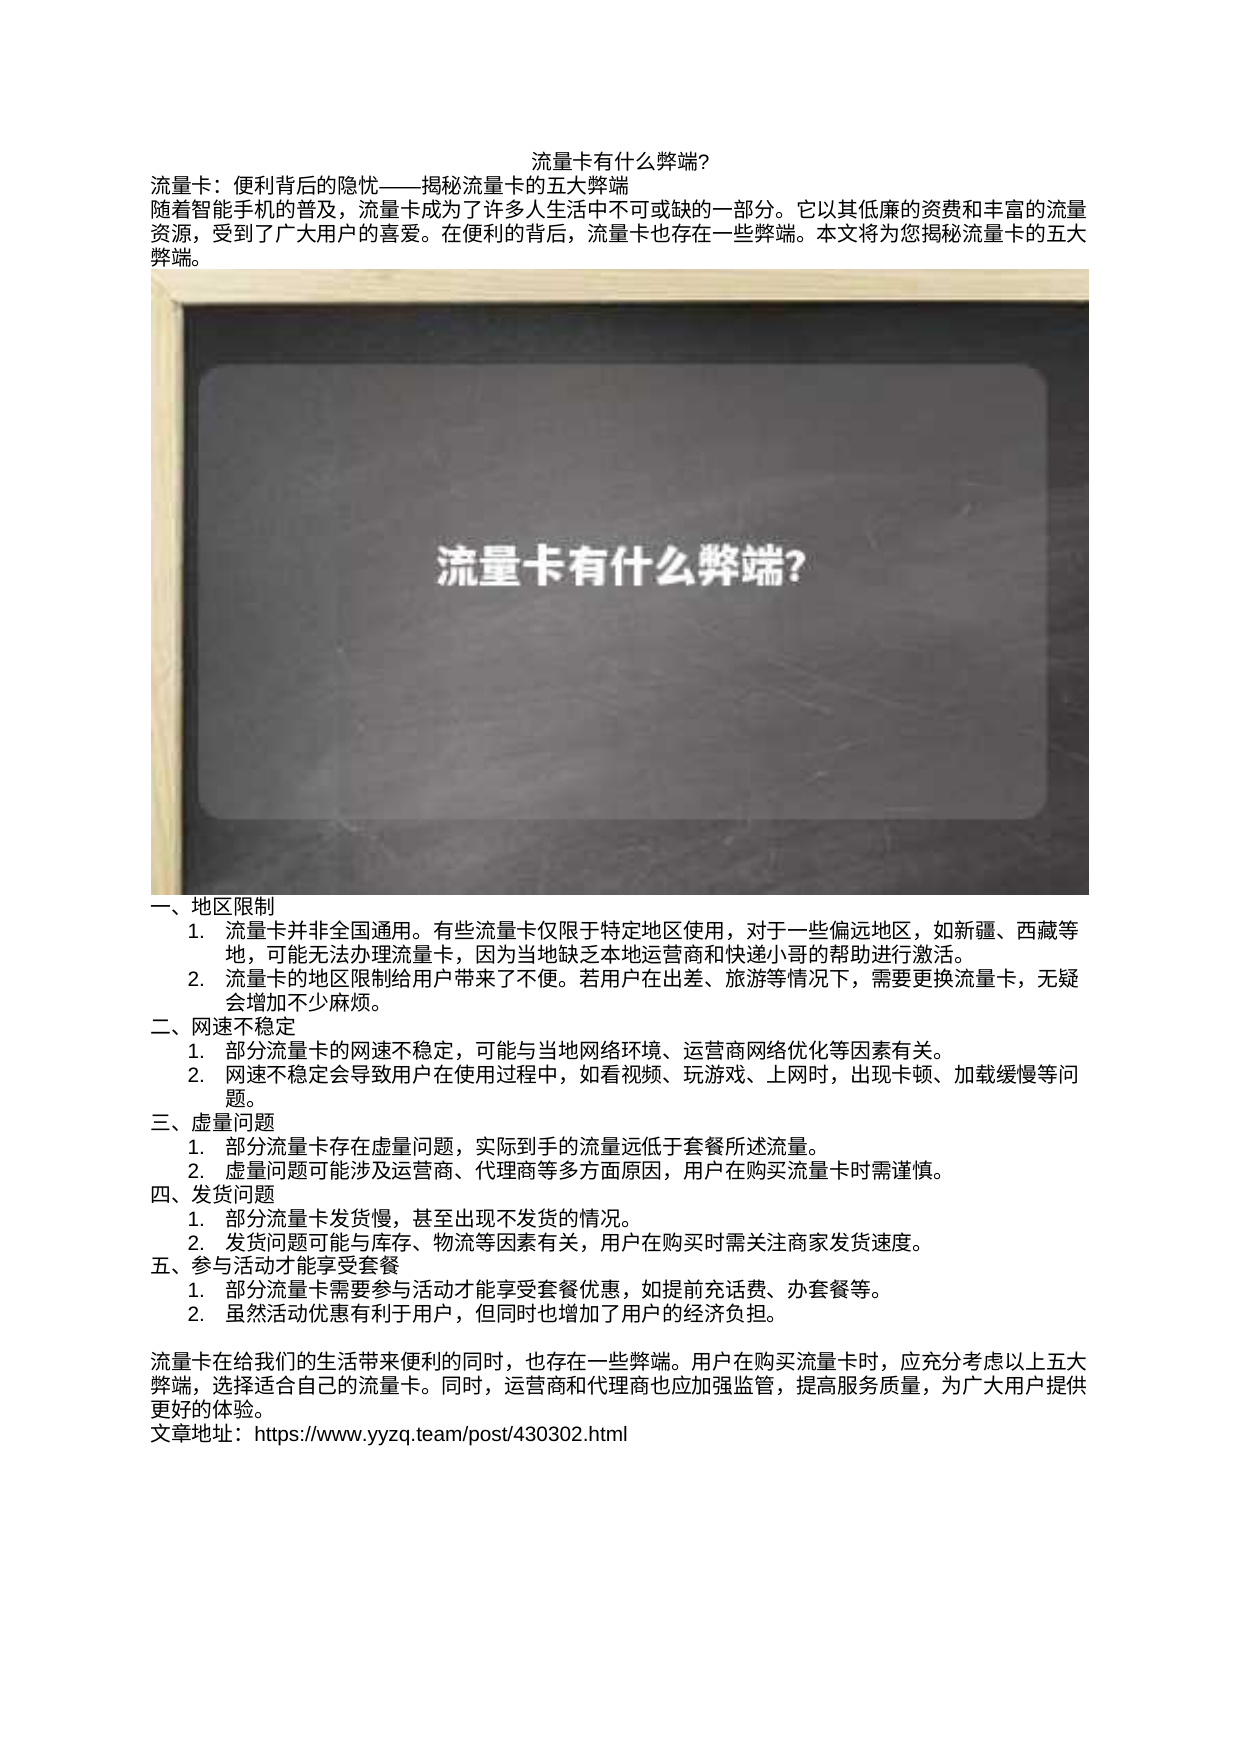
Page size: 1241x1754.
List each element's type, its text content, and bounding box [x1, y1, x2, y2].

list 部分流量卡的网速不稳定，可能与当地网络环境、运营商网络优化等因素有关。 [187, 1039, 1090, 1063]
text 文章地址：https://www.yyzq.team/post/430302.html [150, 1422, 1090, 1446]
list 虽然活动优惠有利于用户，但同时也增加了用户的经济负担。 [187, 1302, 1090, 1326]
picture [151, 269, 1089, 895]
text 四、发货问题 [150, 1182, 1090, 1206]
list 网速不稳定会导致用户在使用过程中，如看视频、玩游戏、上网时，出现卡顿、加载缓慢等问题。 [187, 1063, 1090, 1111]
text 一、地区限制 [150, 895, 1090, 919]
text 三、虚量问题 [150, 1111, 1090, 1134]
list 虚量问题可能涉及运营商、代理商等多方面原因，用户在购买流量卡时需谨慎。 [187, 1158, 1090, 1182]
text 流量卡有什么弊端? [150, 150, 1090, 174]
text 流量卡：便利背后的隐忧——揭秘流量卡的五大弊端 [150, 174, 1090, 198]
list 部分流量卡需要参与活动才能享受套餐优惠，如提前充话费、办套餐等。 [187, 1278, 1090, 1302]
text 五、参与活动才能享受套餐 [150, 1254, 1090, 1278]
list 发货问题可能与库存、物流等因素有关，用户在购买时需关注商家发货速度。 [187, 1230, 1090, 1254]
list 部分流量卡发货慢，甚至出现不发货的情况。 [187, 1206, 1090, 1230]
text 流量卡在给我们的生活带来便利的同时，也存在一些弊端。用户在购买流量卡时，应充分考虑以上五大弊端，选择适合自己的流量卡。同时，运营商和代理商也应加强监管，提高服务质量，为广大用户提供更好的体验。 [150, 1350, 1090, 1422]
list 流量卡的地区限制给用户带来了不便。若用户在出差、旅游等情况下，需要更换流量卡，无疑会增加不少麻烦。 [187, 967, 1090, 1015]
text 随着智能手机的普及，流量卡成为了许多人生活中不可或缺的一部分。它以其低廉的资费和丰富的流量资源，受到了广大用户的喜爱。在便利的背后，流量卡也存在一些弊端。本文将为您揭秘流量卡的五大弊端。 [150, 198, 1090, 270]
list 部分流量卡存在虚量问题，实际到手的流量远低于套餐所述流量。 [187, 1134, 1090, 1158]
text 二、网速不稳定 [150, 1015, 1090, 1039]
list 流量卡并非全国通用。有些流量卡仅限于特定地区使用，对于一些偏远地区，如新疆、西藏等地，可能无法办理流量卡，因为当地缺乏本地运营商和快递小哥的帮助进行激活。 [187, 919, 1090, 967]
